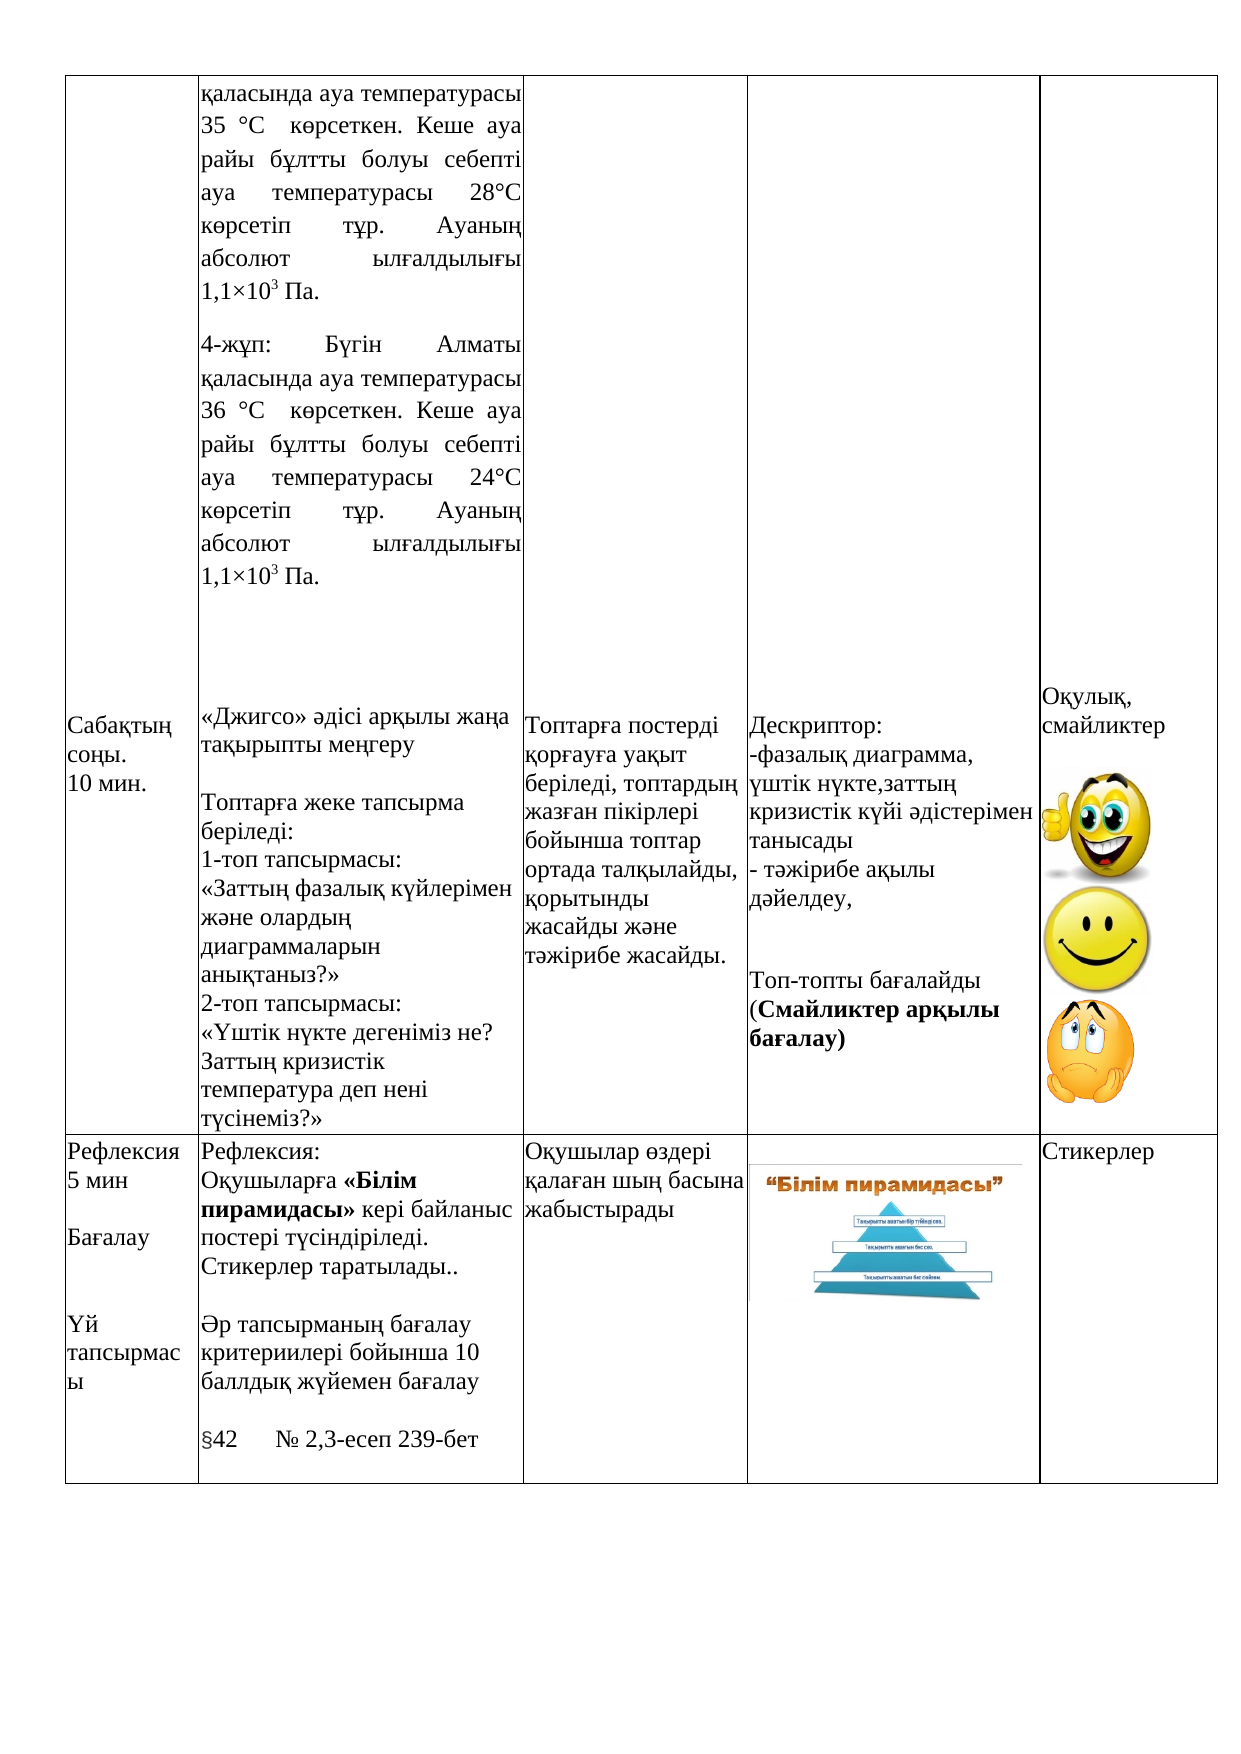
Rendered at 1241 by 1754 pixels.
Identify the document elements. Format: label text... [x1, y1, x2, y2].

table_cell [748, 1135, 1039, 1483]
table_cell Рефлексия: Оқушыларға «Білім пирамидасы» кері байланыс постері түсіндіріледі. Стикерлер таратылады.. Әр тапсырманың бағалау критериилері бойынша 10 баллдық жүйемен бағалау §42 № 2,3-есеп 239-бет [199, 1135, 523, 1483]
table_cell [524, 76, 747, 1134]
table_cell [748, 76, 1039, 1134]
picture [1041, 767, 1153, 1107]
table_cell Оқушылар өздері қалаған шың басына жабыстырады [524, 1135, 747, 1483]
picture [749, 1164, 1023, 1301]
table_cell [66, 76, 198, 1134]
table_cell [1041, 76, 1217, 1134]
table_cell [199, 76, 523, 1134]
table_cell Рефлексия 5 мин Бағалау Үй тапсырмасы [66, 1135, 198, 1483]
table_cell Стикерлер [1041, 1135, 1217, 1483]
